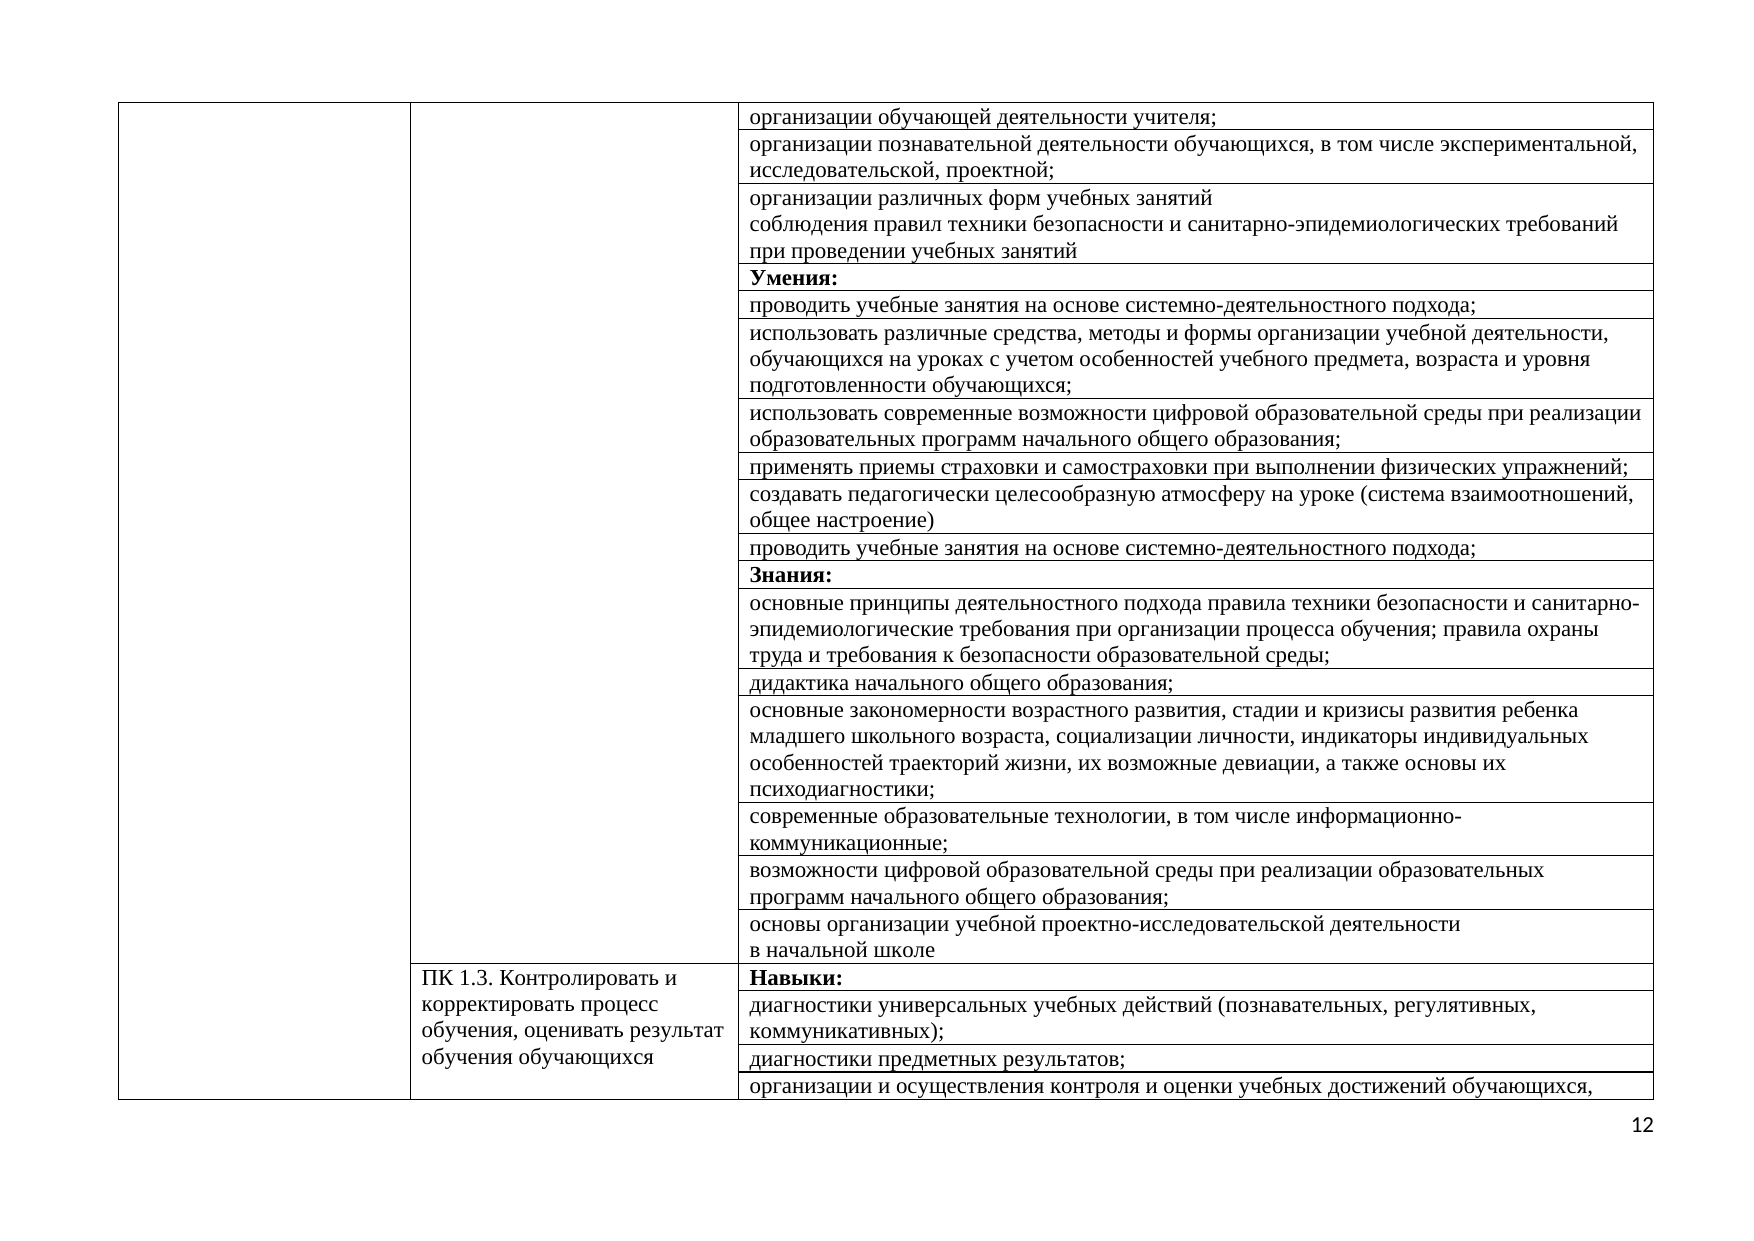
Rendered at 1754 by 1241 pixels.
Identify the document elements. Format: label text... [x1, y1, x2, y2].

table_cell организации познавательной деятельности обучающихся, в том числе экспериментальной, исследовательской, проектной; [739, 130, 1653, 183]
table_cell Знания: [739, 561, 1653, 588]
table_cell дидактика начального общего образования; [739, 669, 1653, 695]
table_cell диагностики универсальных учебных действий (познавательных, регулятивных, коммуникативных); [739, 991, 1653, 1044]
table_cell применять приемы страховки и самостраховки при выполнении физических упражнений; [739, 453, 1653, 479]
table_cell ПК 1.3. Контролировать и корректировать процесс обучения, оценивать результат обучения обучающихся [411, 964, 738, 1099]
table_cell основные закономерности возрастного развития, стадии и кризисы развития ребенка младшего школьного возраста, социализации личности, индикаторы индивидуальных особенностей траекторий жизни, их возможные девиации, а также основы их психодиагностики; [739, 696, 1653, 802]
table_cell использовать современные возможности цифровой образовательной среды при реализации образовательных программ начального общего образования; [739, 399, 1653, 452]
table_cell создавать педагогически целесообразную атмосферу на уроке (система взаимоотношений, общее настроение) [739, 480, 1653, 533]
table_cell основы организации учебной проектно-исследовательской деятельности в начальной школе [739, 910, 1653, 963]
table_cell Умения: [739, 264, 1653, 290]
table_cell проводить учебные занятия на основе системно-деятельностного подхода; [739, 291, 1653, 318]
table_cell организации различных форм учебных занятий соблюдения правил техники безопасности и санитарно-эпидемиологических требований при проведении учебных занятий [739, 184, 1653, 263]
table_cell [739, 1073, 1653, 1099]
table_cell возможности цифровой образовательной среды при реализации образовательных программ начального общего образования; [739, 856, 1653, 909]
table_cell организации обучающей деятельности учителя; [739, 103, 1653, 129]
table_cell Навыки: [739, 964, 1653, 990]
table_cell современные образовательные технологии, в том числе информационно- коммуникационные; [739, 803, 1653, 855]
table_cell использовать различные средства, методы и формы организации учебной деятельности, обучающихся на уроках с учетом особенностей учебного предмета, возраста и уровня подготовленности обучающихся; [739, 319, 1653, 398]
table_cell проводить учебные занятия на основе системно-деятельностного подхода; [739, 534, 1653, 560]
table_cell основные принципы деятельностного подхода правила техники безопасности и санитарно-эпидемиологические требования при организации процесса обучения; правила охраны труда и требования к безопасности образовательной среды; [739, 589, 1653, 668]
table_cell диагностики предметных результатов; [739, 1045, 1653, 1071]
